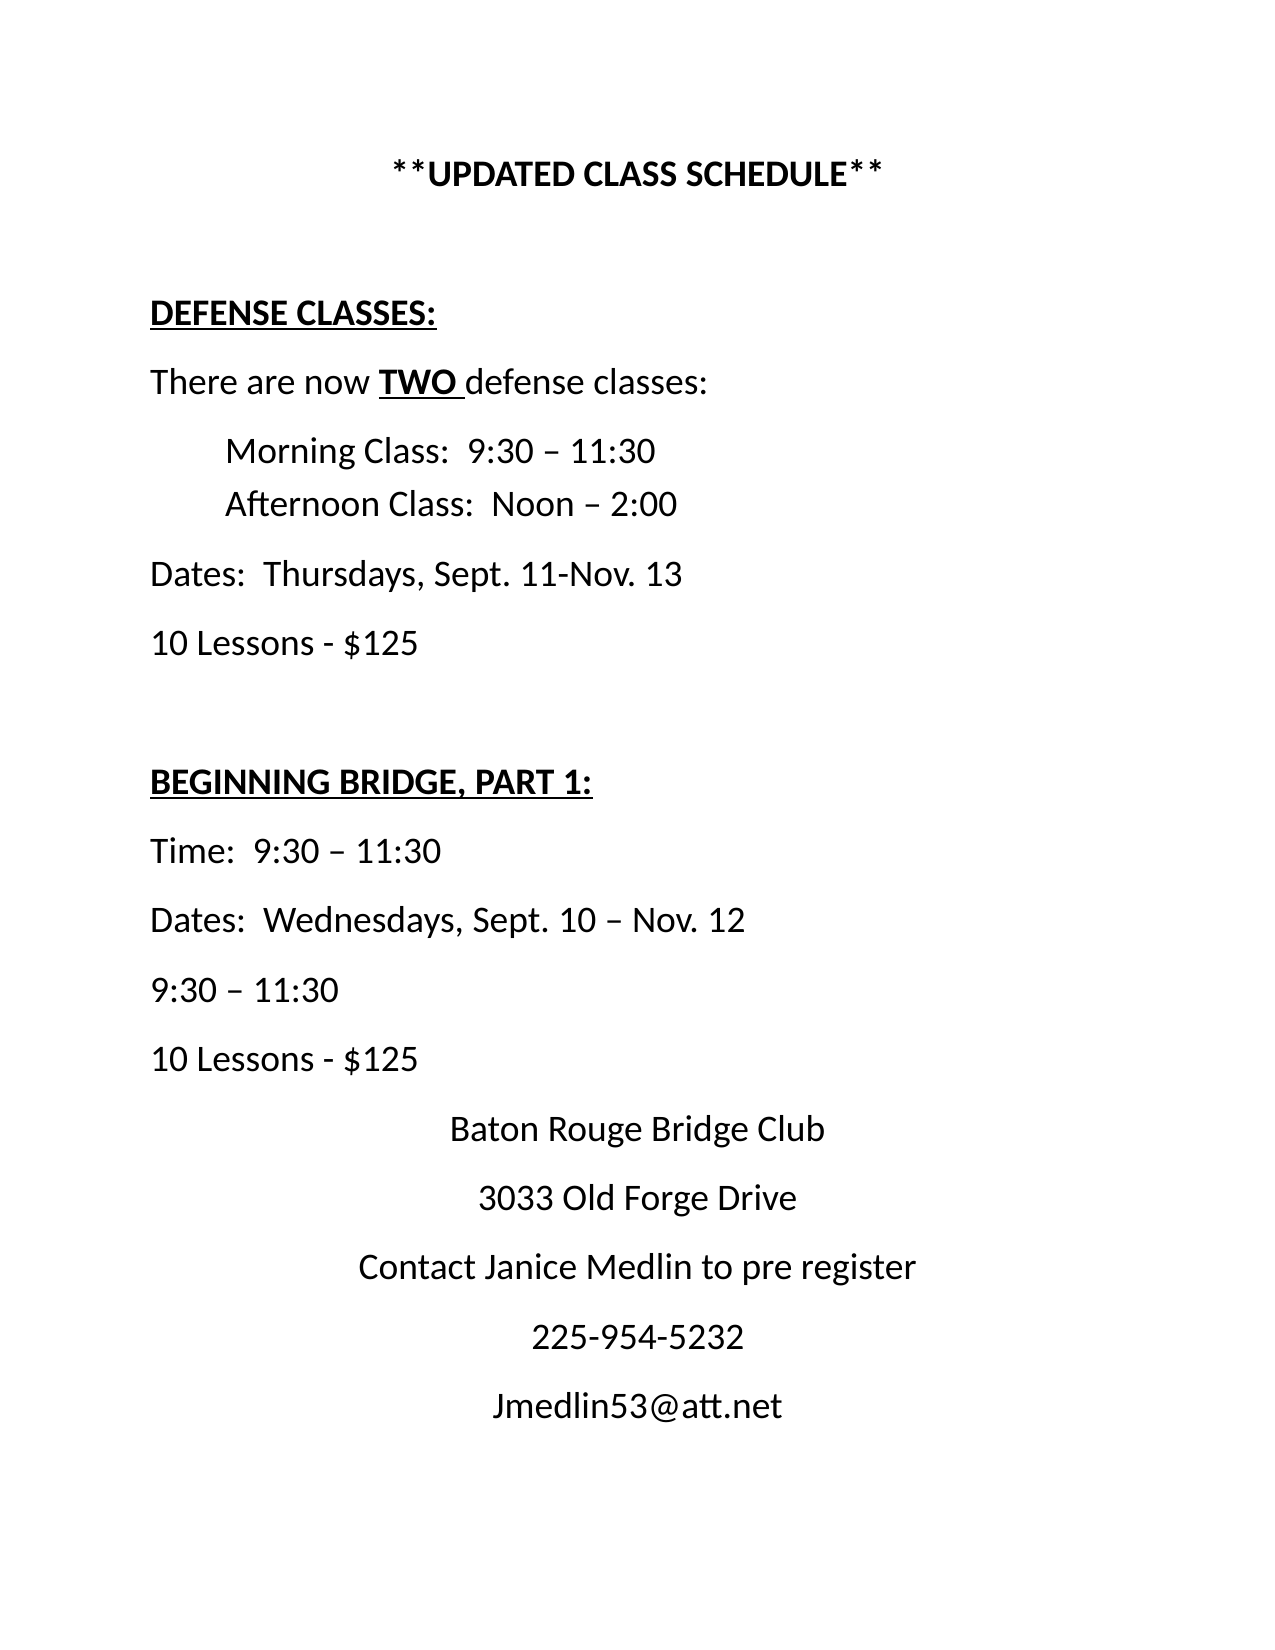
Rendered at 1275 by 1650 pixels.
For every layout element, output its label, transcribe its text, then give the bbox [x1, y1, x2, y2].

text 9:30 – 11:30 [150, 966, 1125, 1012]
text Baton Rouge Bridge Club [150, 1104, 1125, 1150]
text Contact Janice Medlin to pre register [150, 1243, 1125, 1289]
text 10 Lessons - $125 [150, 1035, 1125, 1081]
list Afternoon Class: Noon – 2:00 [225, 480, 1125, 526]
text Time: 9:30 – 11:30 [150, 827, 1125, 873]
text 3033 Old Forge Drive [150, 1174, 1125, 1220]
text BEGINNING BRIDGE, PART 1: [150, 758, 1125, 803]
text Jmedlin53@att.net [150, 1382, 1125, 1428]
text Dates: Thursdays, Sept. 11-Nov. 13 [150, 549, 1125, 595]
text 225-954-5232 [150, 1313, 1125, 1358]
text **UPDATED CLASS SCHEDULE** [150, 150, 1125, 196]
text DEFENSE CLASSES: [150, 289, 1125, 334]
text There are now TWO defense classes: [150, 358, 1125, 404]
text Dates: Wednesdays, Sept. 10 – Nov. 12 [150, 896, 1125, 942]
text 10 Lessons - $125 [150, 619, 1125, 665]
list Morning Class: 9:30 – 11:30 [225, 427, 1125, 473]
